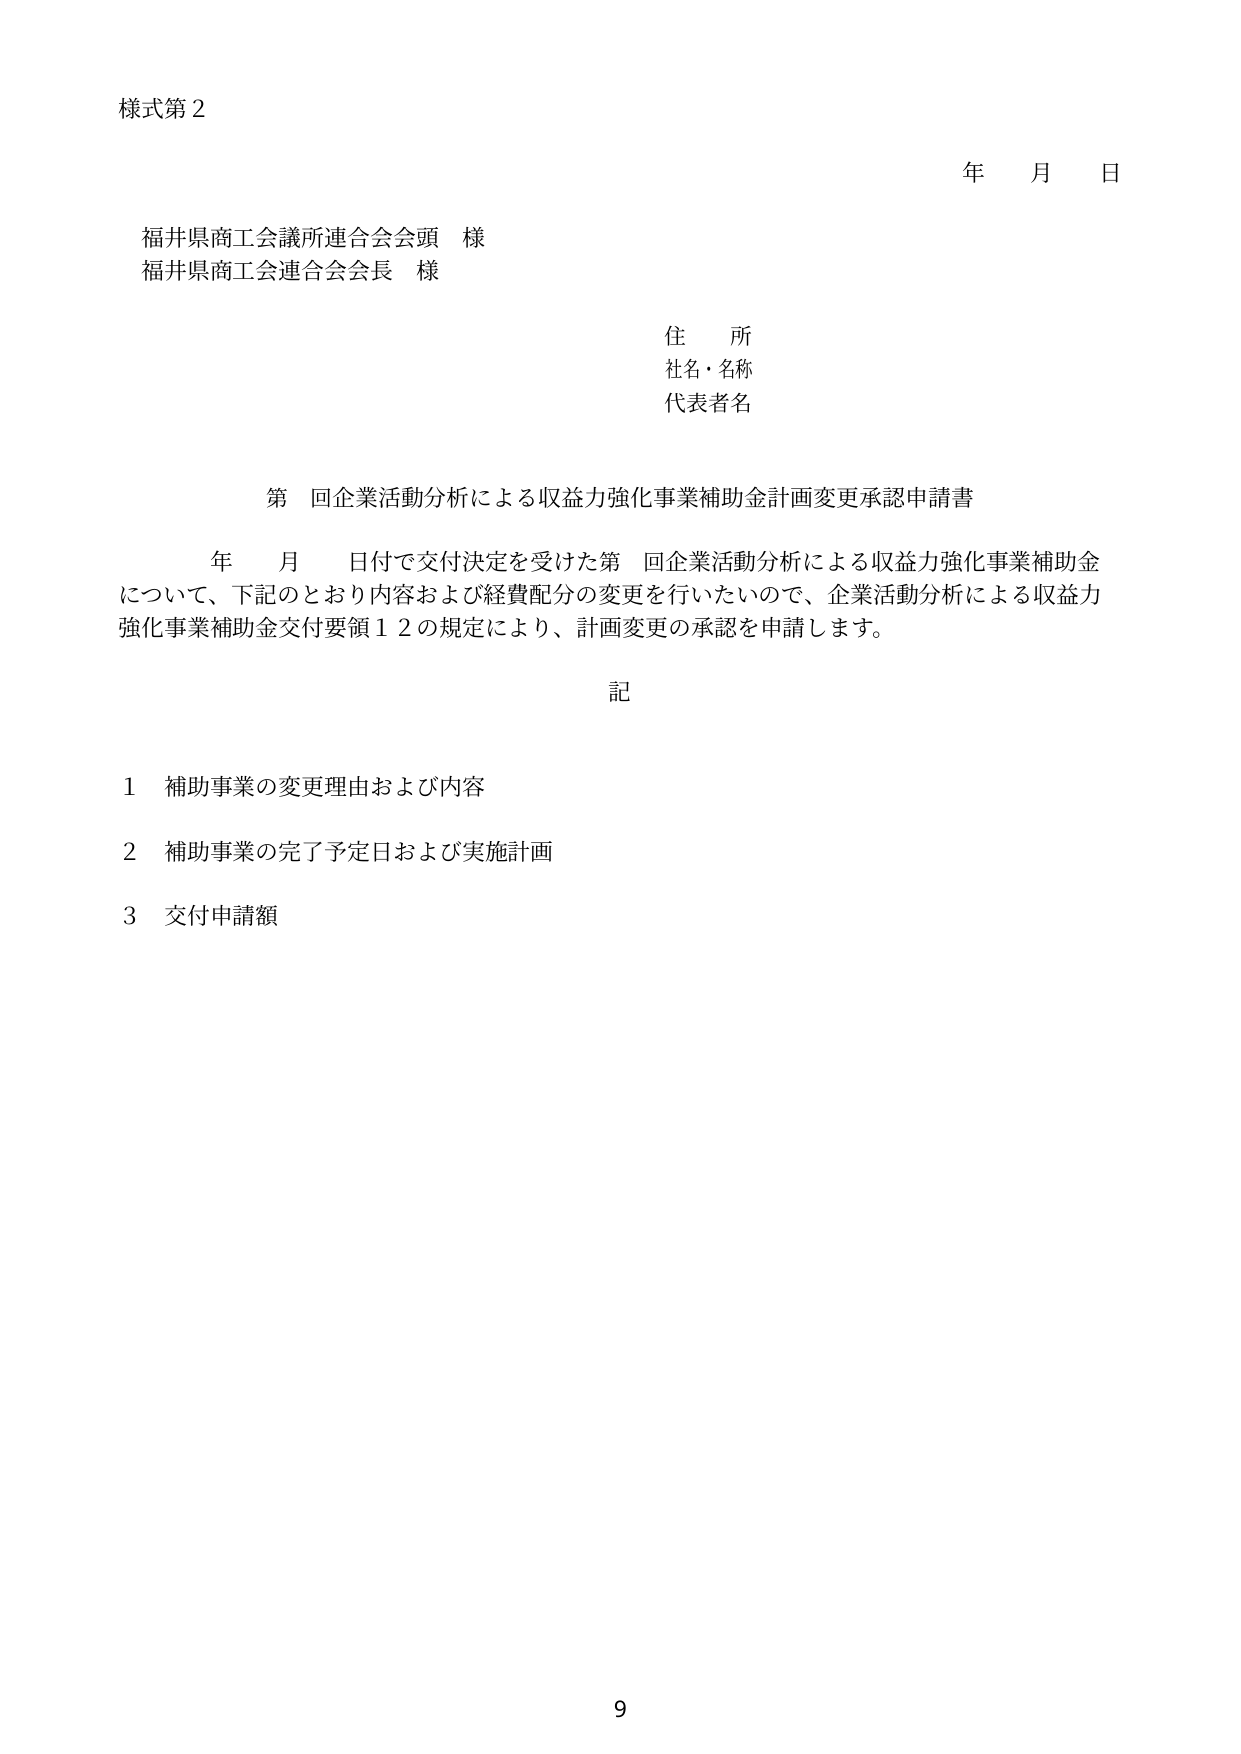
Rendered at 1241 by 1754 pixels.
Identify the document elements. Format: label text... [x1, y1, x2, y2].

text 記 [118, 674, 1122, 707]
text 第 回企業活動分析による収益力強化事業補助金計画変更承認申請書 [118, 480, 1122, 513]
text 年 月 日 [118, 155, 1122, 188]
text １ 補助事業の変更理由および内容 [118, 769, 1122, 802]
text 福井県商工会議所連合会会頭 様 [118, 219, 1122, 253]
text 年 月 日付で交付決定を受けた第 回企業活動分析による収益力強化事業補助金について、下記のとおり内容および経費配分の変更を行いたいので、企業活動分析による収益力強化事業補助金交付要領１２の規定により、計画変更の承認を申請します。 [118, 544, 1122, 643]
text 福井県商工会連合会会長 様 [118, 253, 1122, 286]
text 代表者名 [118, 384, 1122, 417]
text ３ 交付申請額 [118, 898, 1122, 931]
text 社名・名称 [118, 351, 1122, 384]
text 住 所 [118, 317, 1122, 351]
text 様式第２ [118, 89, 1122, 124]
text ２ 補助事業の完了予定日および実施計画 [118, 834, 1122, 867]
